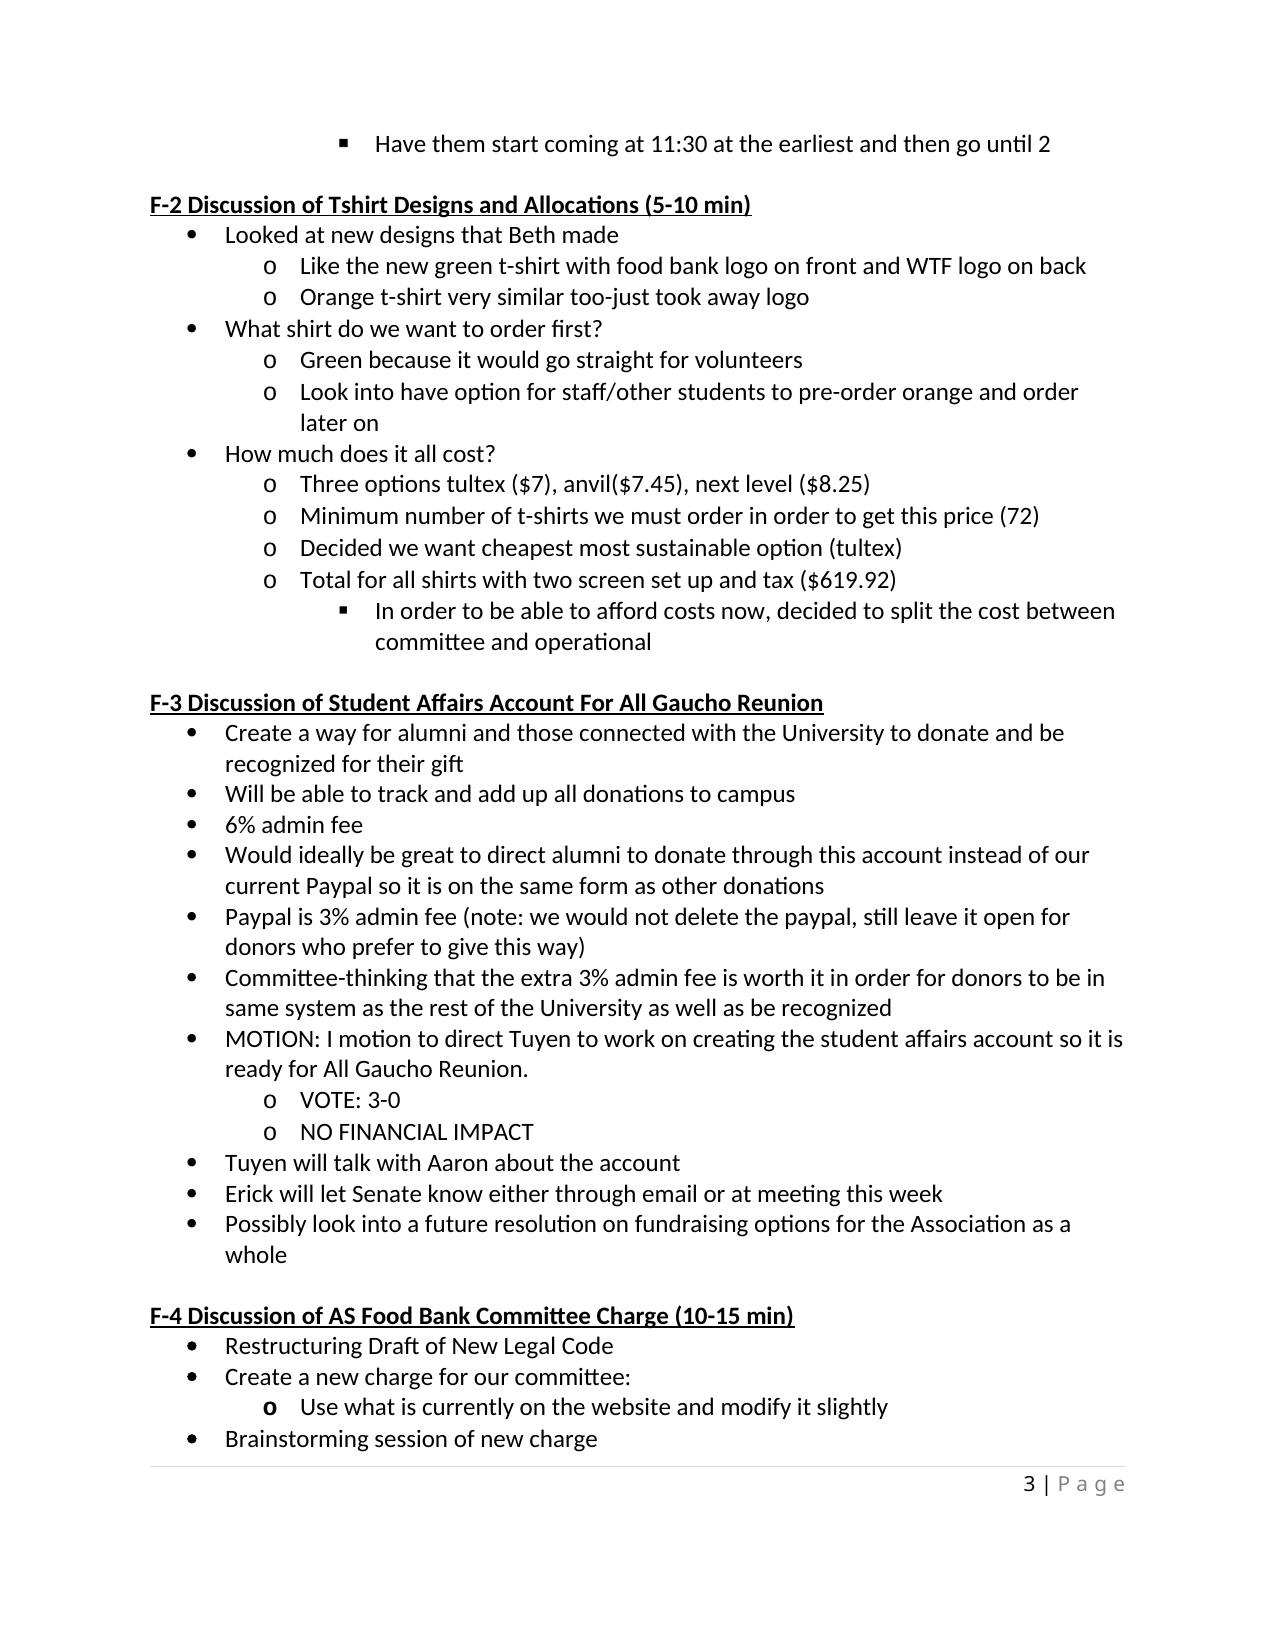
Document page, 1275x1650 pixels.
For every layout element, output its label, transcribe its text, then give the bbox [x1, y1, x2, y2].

list Create a way for alumni and those connected with the University to donate and be recognized for their gift [187, 718, 1125, 779]
list Total for all shirts with two screen set up and tax ($619.92) [262, 564, 1125, 596]
text F-3 Discussion of Student Affairs Account For All Gaucho Reunion [150, 687, 1125, 718]
list VOTE: 3-0 [262, 1084, 1125, 1116]
list Create a new charge for our committee: [187, 1361, 1125, 1392]
list Have them start coming at 11:30 at the earliest and then go until 2 [337, 128, 1125, 158]
list Looked at new designs that Beth made [187, 219, 1125, 250]
list Use what is currently on the website and modify it slightly [262, 1392, 1125, 1423]
list Minimum number of t-shirts we must order in order to get this price (72) [262, 500, 1125, 532]
list Look into have option for staff/other students to pre-order orange and order later on [262, 376, 1125, 438]
list Erick will let Senate know either through email or at meeting this week [187, 1178, 1125, 1208]
list 6% admin fee [187, 809, 1125, 840]
list Restructuring Draft of New Legal Code [187, 1331, 1125, 1361]
text F-4 Discussion of AS Food Bank Committee Charge (10-15 min) [150, 1300, 1125, 1331]
list Possibly look into a future resolution on fundraising options for the Association as a whole [187, 1208, 1125, 1269]
list MOTION: I motion to direct Tuyen to work on creating the student affairs account so it is ready for All Gaucho Reunion. [187, 1023, 1125, 1084]
list Decided we want cheapest most sustainable option (tultex) [262, 532, 1125, 564]
list Brainstorming session of new charge [187, 1423, 1125, 1454]
list Like the new green t-shirt with food bank logo on front and WTF logo on back [262, 250, 1125, 282]
list Orange t-shirt very similar too-just took away logo [262, 282, 1125, 313]
list Three options tultex ($7), anvil($7.45), next level ($8.25) [262, 468, 1125, 500]
list Would ideally be great to direct alumni to donate through this account instead of our current Paypal so it is on the same form as other donations [187, 840, 1125, 901]
list Paypal is 3% admin fee (note: we would not delete the paypal, still leave it open for donors who prefer to give this way) [187, 901, 1125, 962]
list Will be able to track and add up all donations to campus [187, 779, 1125, 809]
list Tuyen will talk with Aaron about the account [187, 1147, 1125, 1178]
list Committee-thinking that the extra 3% admin fee is worth it in order for donors to be in same system as the rest of the University as well as be recognized [187, 962, 1125, 1023]
list In order to be able to afford costs now, decided to split the cost between committee and operational [337, 596, 1125, 657]
list What shirt do we want to order first? [187, 313, 1125, 344]
list How much does it all cost? [187, 438, 1125, 468]
list Green because it would go straight for volunteers [262, 344, 1125, 376]
text F-2 Discussion of Tshirt Designs and Allocations (5-10 min) [150, 189, 1125, 219]
list NO FINANCIAL IMPACT [262, 1116, 1125, 1147]
